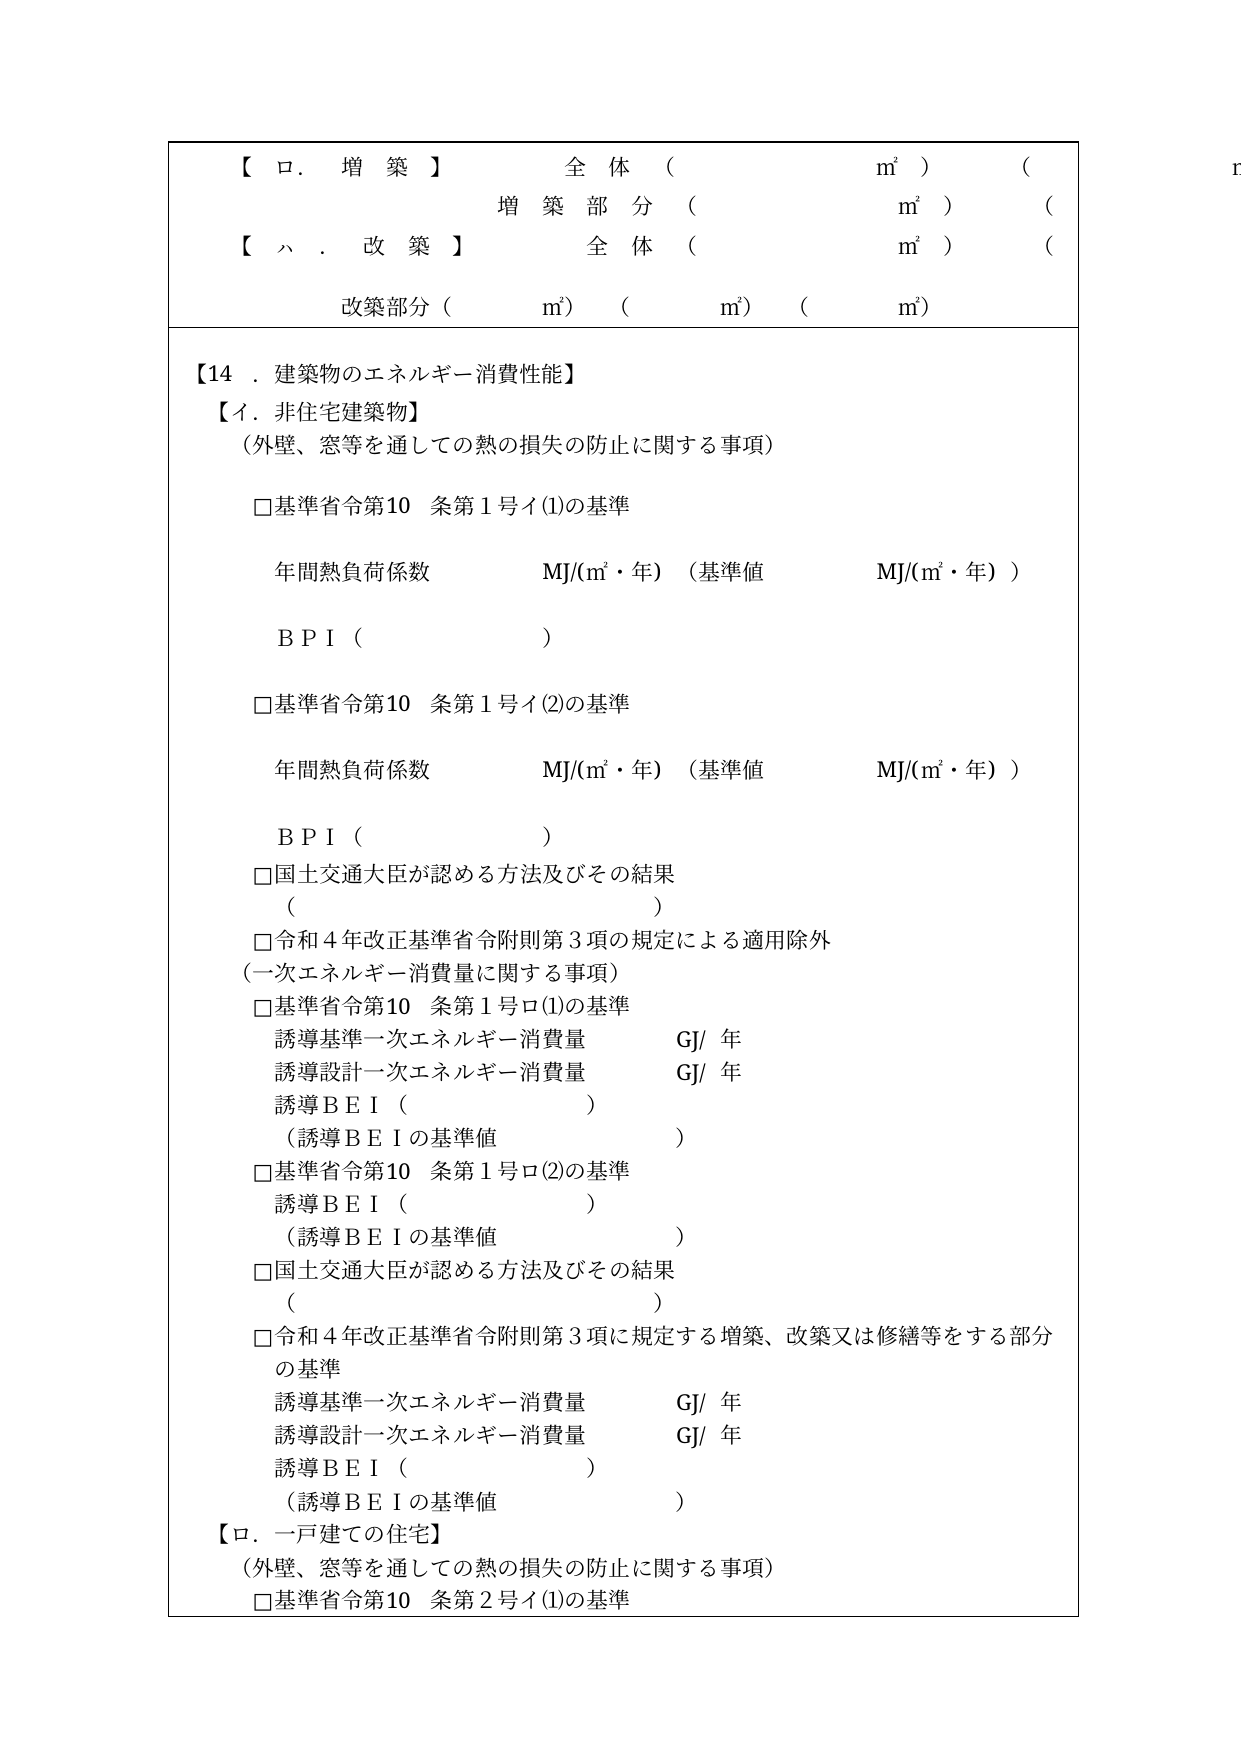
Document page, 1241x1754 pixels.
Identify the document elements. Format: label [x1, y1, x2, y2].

table_cell [169, 328, 1078, 1616]
table_cell [169, 143, 1078, 327]
